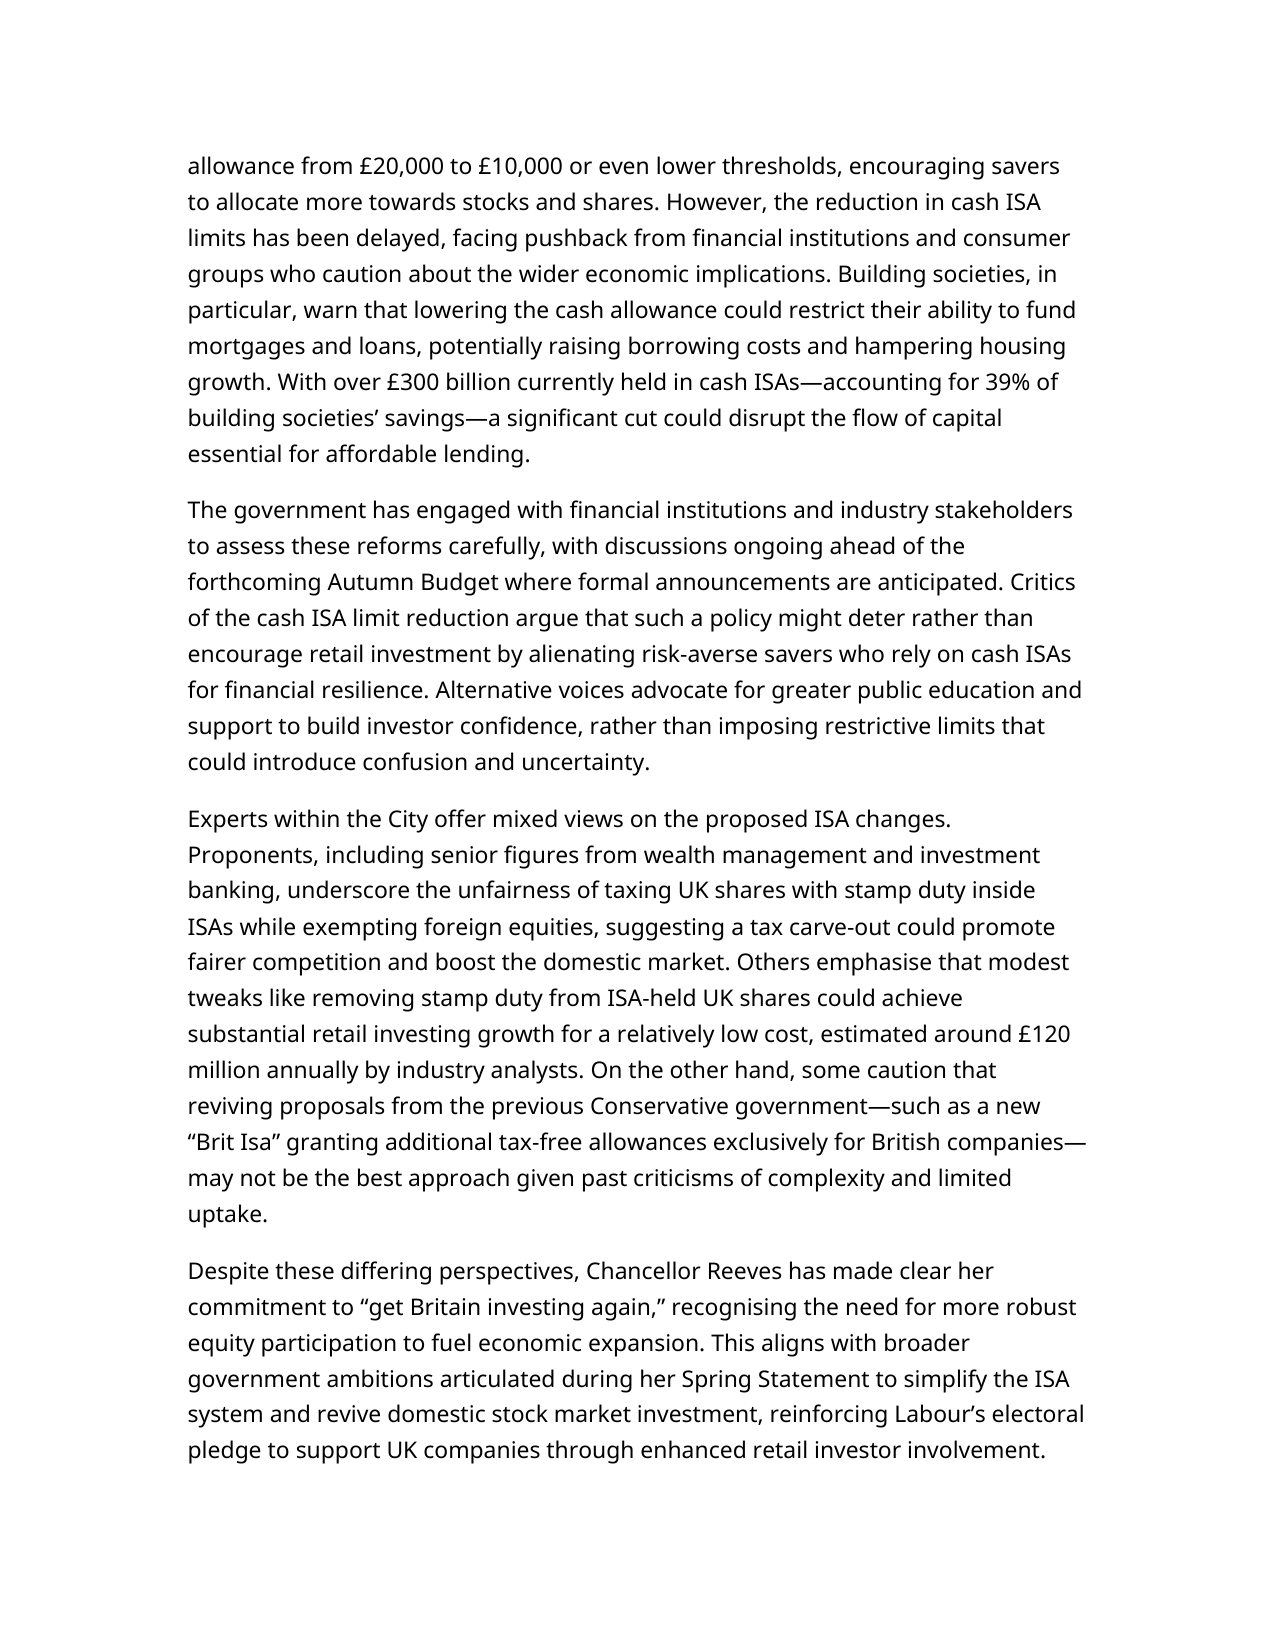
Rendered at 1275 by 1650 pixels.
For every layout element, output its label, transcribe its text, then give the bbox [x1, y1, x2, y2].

text Experts within the City offer mixed views on the proposed ISA changes. Proponents, including senior figures from wealth management and investment banking, underscore the unfairness of taxing UK shares with stamp duty inside ISAs while exempting foreign equities, suggesting a tax carve-out could promote fairer competition and boost the domestic market. Others emphasise that modest tweaks like removing stamp duty from ISA-held UK shares could achieve substantial retail investing growth for a relatively low cost, estimated around £120 million annually by industry analysts. On the other hand, some caution that reviving proposals from the previous Conservative government—such as a new “Brit Isa” granting additional tax-free allowances exclusively for British companies—may not be the best approach given past criticisms of complexity and limited uptake. [187, 803, 1087, 1229]
text The government has engaged with financial institutions and industry stakeholders to assess these reforms carefully, with discussions ongoing ahead of the forthcoming Autumn Budget where formal announcements are anticipated. Critics of the cash ISA limit reduction argue that such a policy might deter rather than encourage retail investment by alienating risk-averse savers who rely on cash ISAs for financial resilience. Alternative voices advocate for greater public education and support to build investor confidence, rather than imposing restrictive limits that could introduce confusion and uncertainty. [187, 494, 1087, 777]
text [187, 150, 1087, 469]
text Despite these differing perspectives, Chancellor Reeves has made clear her commitment to “get Britain investing again,” recognising the need for more robust equity participation to fuel economic expansion. This aligns with broader government ambitions articulated during her Spring Statement to simplify the ISA system and revive domestic stock market investment, reinforcing Labour’s electoral pledge to support UK companies through enhanced retail investor involvement. [187, 1255, 1087, 1466]
